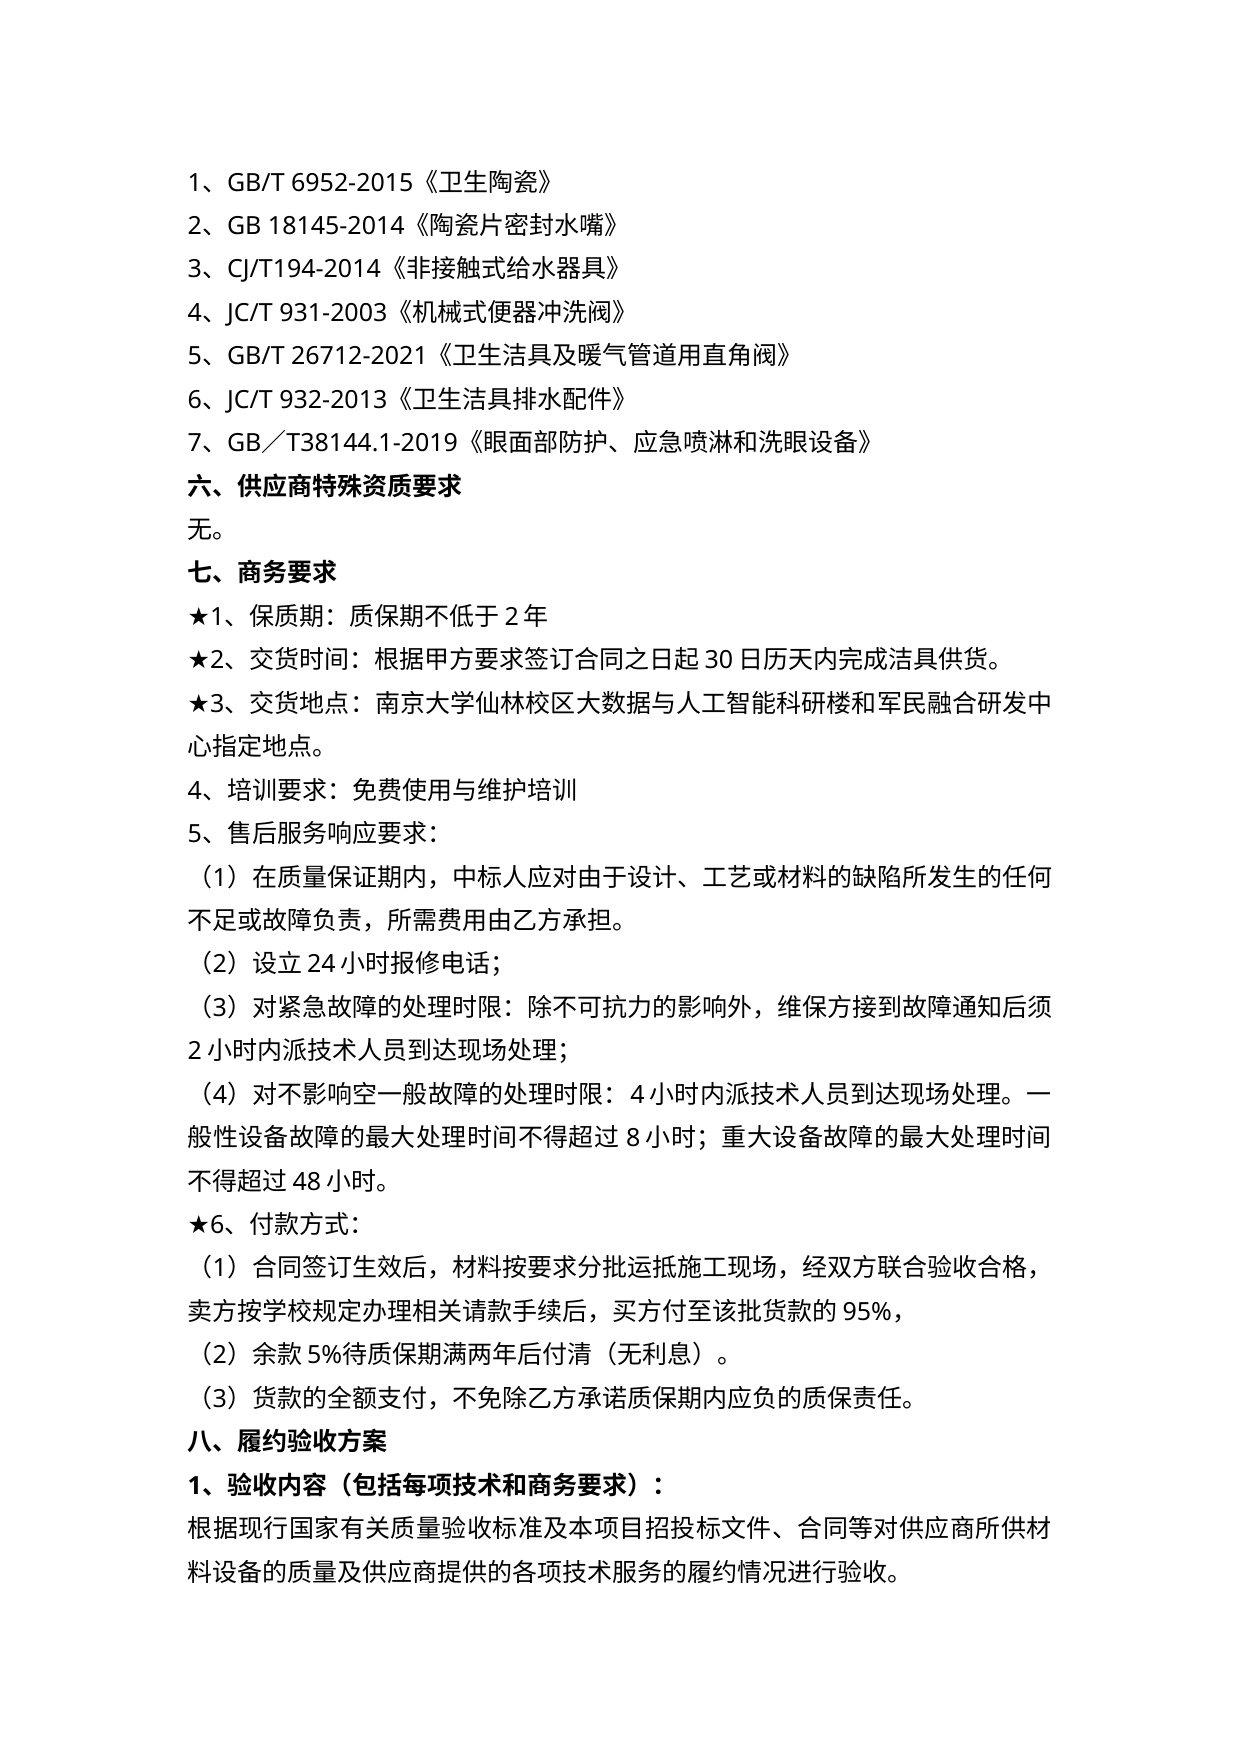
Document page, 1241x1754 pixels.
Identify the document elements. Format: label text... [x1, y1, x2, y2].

text （1）在质量保证期内，中标人应对由于设计、工艺或材料的缺陷所发生的任何不足或故障负责，所需费用由乙方承担。 [187, 857, 1053, 937]
text 7、GB／T38144.1-2019《眼面部防护、应急喷淋和洗眼设备》 [187, 423, 1053, 459]
text 无。 [187, 509, 1053, 546]
text 八、履约验收方案 [187, 1422, 1053, 1458]
text （2）余款5%待质保期满两年后付清（无利息）。 [187, 1335, 1053, 1371]
text （3）对紧急故障的处理时限：除不可抗力的影响外，维保方接到故障通知后须2小时内派技术人员到达现场处理； [187, 987, 1053, 1067]
text 6、JC/T 932-2013《卫生洁具排水配件》 [187, 379, 1053, 415]
text 七、商务要求 [187, 553, 1053, 589]
text 2、GB 18145-2014《陶瓷片密封水嘴》 [187, 205, 1053, 242]
text ★6、付款方式： [187, 1204, 1053, 1241]
text 1、验收内容（包括每项技术和商务要求）： [187, 1465, 1053, 1501]
text 4、JC/T 931-2003《机械式便器冲洗阀》 [187, 292, 1053, 328]
text 4、培训要求：免费使用与维护培训 [187, 770, 1053, 806]
text 5、GB/T 26712-2021《卫生洁具及暖气管道用直角阀》 [187, 336, 1053, 372]
text 1、GB/T 6952-2015《卫生陶瓷》 [187, 162, 1053, 198]
text （1）合同签订生效后，材料按要求分批运抵施工现场，经双方联合验收合格，卖方按学校规定办理相关请款手续后，买方付至该批货款的95%， [187, 1248, 1053, 1328]
text 5、售后服务响应要求： [187, 813, 1053, 850]
text 3、CJ/T194-2014《非接触式给水器具》 [187, 249, 1053, 285]
text 根据现行国家有关质量验收标准及本项目招投标文件、合同等对供应商所供材料设备的质量及供应商提供的各项技术服务的履约情况进行验收。 [187, 1508, 1053, 1588]
text （3）货款的全额支付，不免除乙方承诺质保期内应负的质保责任。 [187, 1378, 1053, 1414]
text ★2、交货时间：根据甲方要求签订合同之日起30日历天内完成洁具供货。 [187, 640, 1053, 676]
text ★3、交货地点：南京大学仙林校区大数据与人工智能科研楼和军民融合研发中心指定地点。 [187, 683, 1053, 763]
text （4）对不影响空一般故障的处理时限：4小时内派技术人员到达现场处理。一般性设备故障的最大处理时间不得超过8小时；重大设备故障的最大处理时间不得超过48小时。 [187, 1074, 1053, 1197]
text （2）设立24小时报修电话； [187, 944, 1053, 980]
text 六、供应商特殊资质要求 [187, 466, 1053, 502]
text ★1、保质期：质保期不低于2年 [187, 596, 1053, 633]
